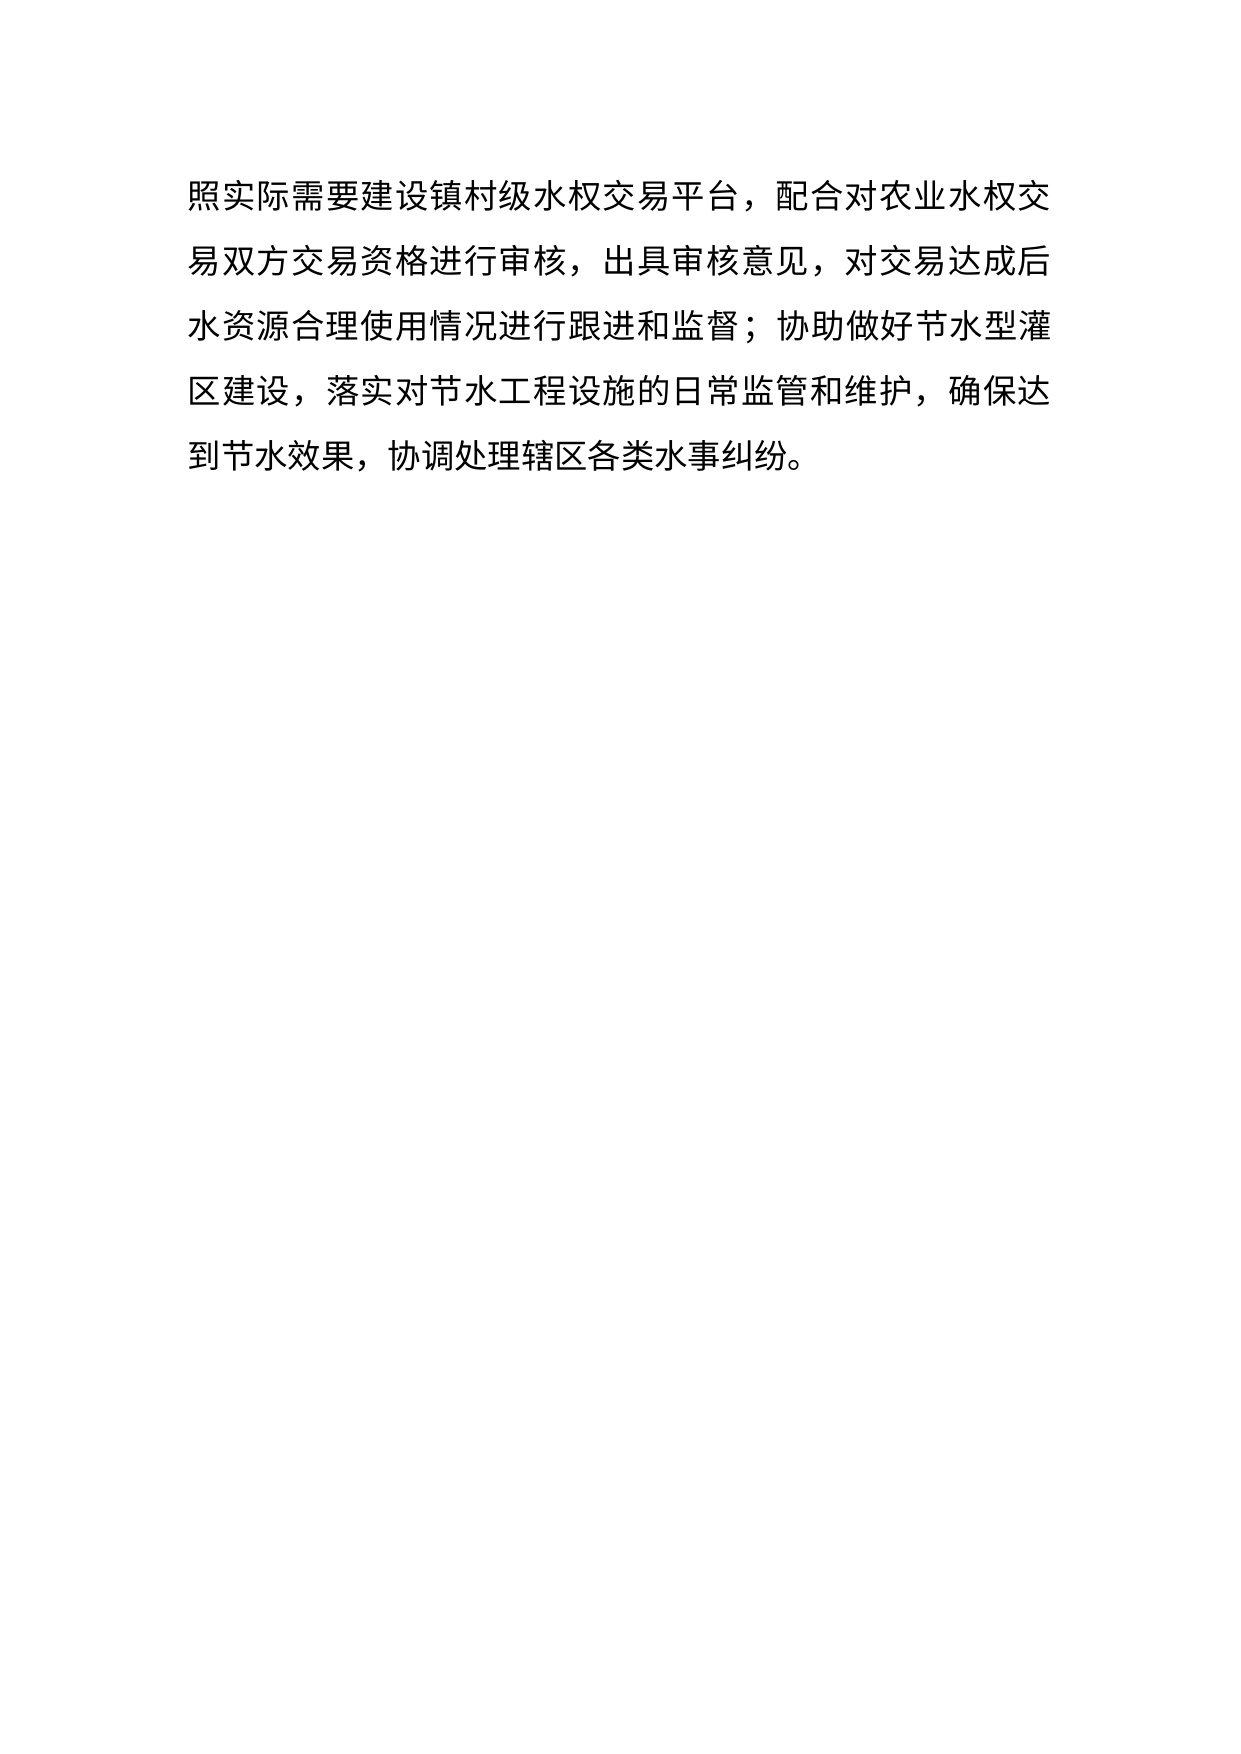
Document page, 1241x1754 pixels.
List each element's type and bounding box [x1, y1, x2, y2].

text [187, 162, 1053, 487]
